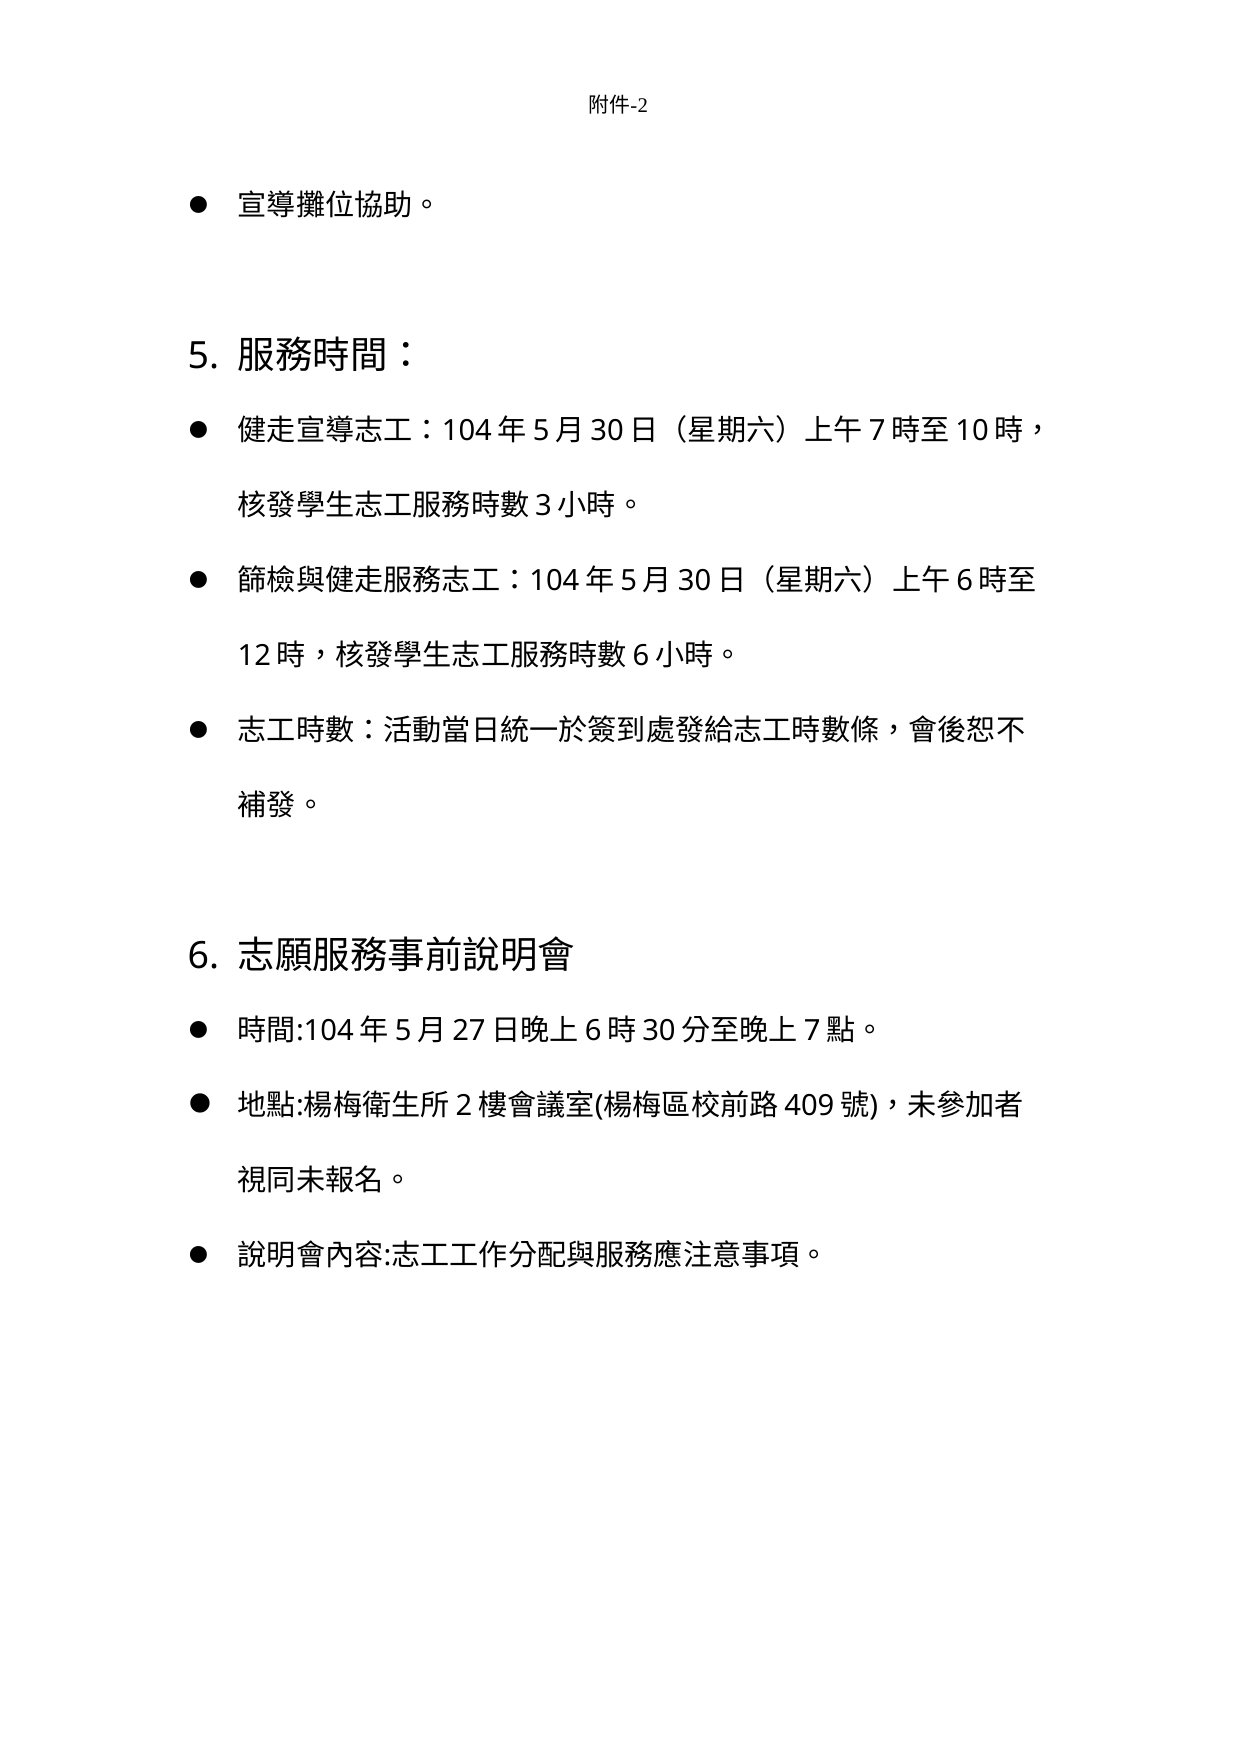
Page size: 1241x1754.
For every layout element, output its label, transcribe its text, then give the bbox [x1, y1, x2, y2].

list 服務時間： [187, 315, 1053, 390]
list 志願服務事前說明會 [187, 915, 1053, 990]
list 說明會內容:志工工作分配與服務應注意事項。 [187, 1215, 1053, 1290]
list 地點:楊梅衛生所2樓會議室(楊梅區校前路409號)，未參加者視同未報名。 [187, 1065, 1053, 1215]
list 宣導攤位協助。 [187, 165, 1053, 240]
list 健走宣導志工：104年5月30日（星期六）上午7時至10時，核發學生志工服務時數3小時。 [187, 390, 1053, 540]
list 篩檢與健走服務志工：104年5月30日（星期六）上午6時至12時，核發學生志工服務時數6小時。 [187, 540, 1053, 690]
list 志工時數：活動當日統一於簽到處發給志工時數條，會後恕不補發。 [187, 690, 1053, 840]
list 時間:104年5月27日晚上6時30分至晚上7點。 [187, 990, 1053, 1065]
